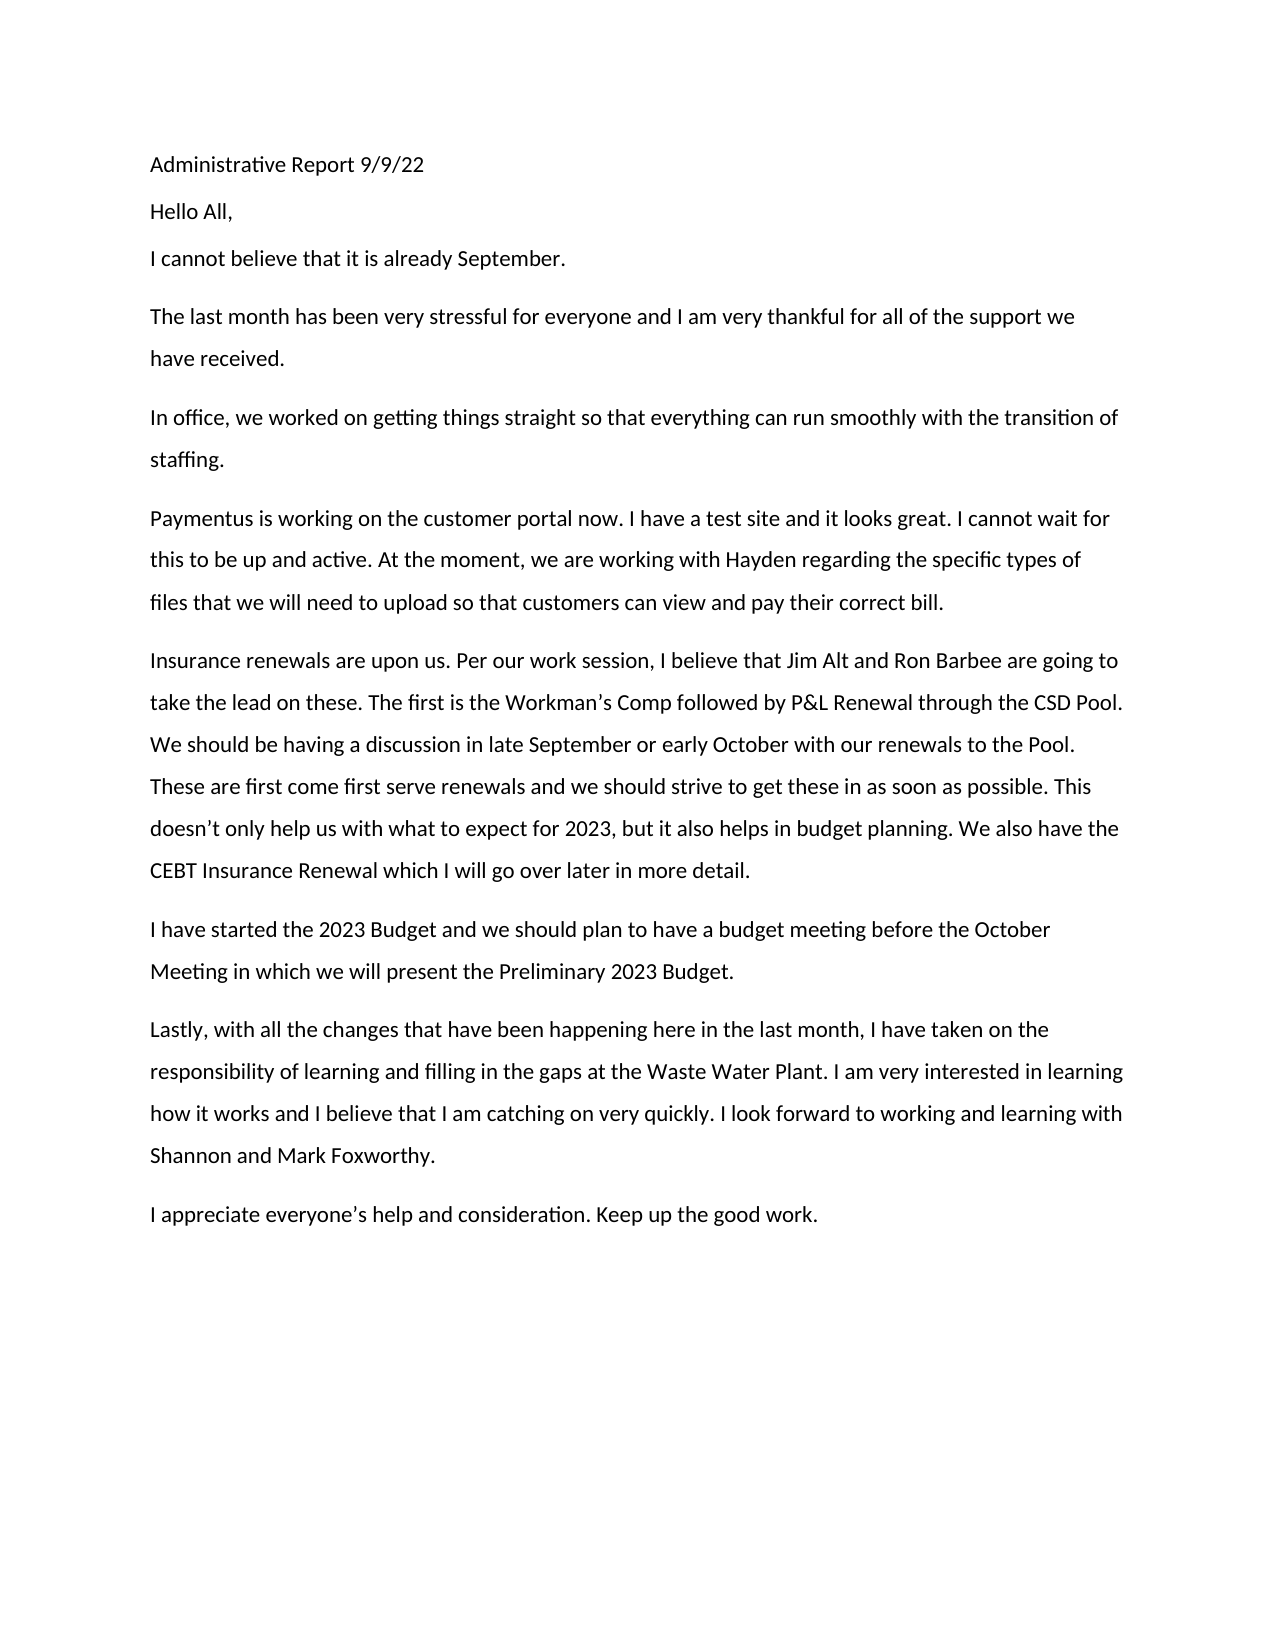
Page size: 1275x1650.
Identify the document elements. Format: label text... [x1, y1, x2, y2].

text Administrative Report 9/9/22 [150, 150, 1125, 178]
text I cannot believe that it is already September. [150, 244, 1125, 272]
text Paymentus is working on the customer portal now. I have a test site and it looks great. I cannot wait for this to be up and active. At the moment, we are working with Hayden regarding the specific types of files that we will need to upload so that customers can view and pay their correct bill. [150, 504, 1125, 616]
text The last month has been very stressful for everyone and I am very thankful for all of the support we have received. [150, 302, 1125, 372]
text Hello All, [150, 197, 1125, 225]
text I appreciate everyone’s help and consideration. Keep up the good work. [150, 1200, 1125, 1228]
text Lastly, with all the changes that have been happening here in the last month, I have taken on the responsibility of learning and filling in the gaps at the Waste Water Plant. I am very interested in learning how it works and I believe that I am catching on very quickly. I look forward to working and learning with Shannon and Mark Foxworthy. [150, 1015, 1125, 1169]
text I have started the 2023 Budget and we should plan to have a budget meeting before the October Meeting in which we will present the Preliminary 2023 Budget. [150, 915, 1125, 985]
text Insurance renewals are upon us. Per our work session, I believe that Jim Alt and Ron Barbee are going to take the lead on these. The first is the Workman’s Comp followed by P&L Renewal through the CSD Pool. We should be having a discussion in late September or early October with our renewals to the Pool. These are first come first serve renewals and we should strive to get these in as soon as possible. This doesn’t only help us with what to expect for 2023, but it also helps in budget planning. We also have the CEBT Insurance Renewal which I will go over later in more detail. [150, 646, 1125, 884]
text In office, we worked on getting things straight so that everything can run smoothly with the transition of staffing. [150, 403, 1125, 473]
